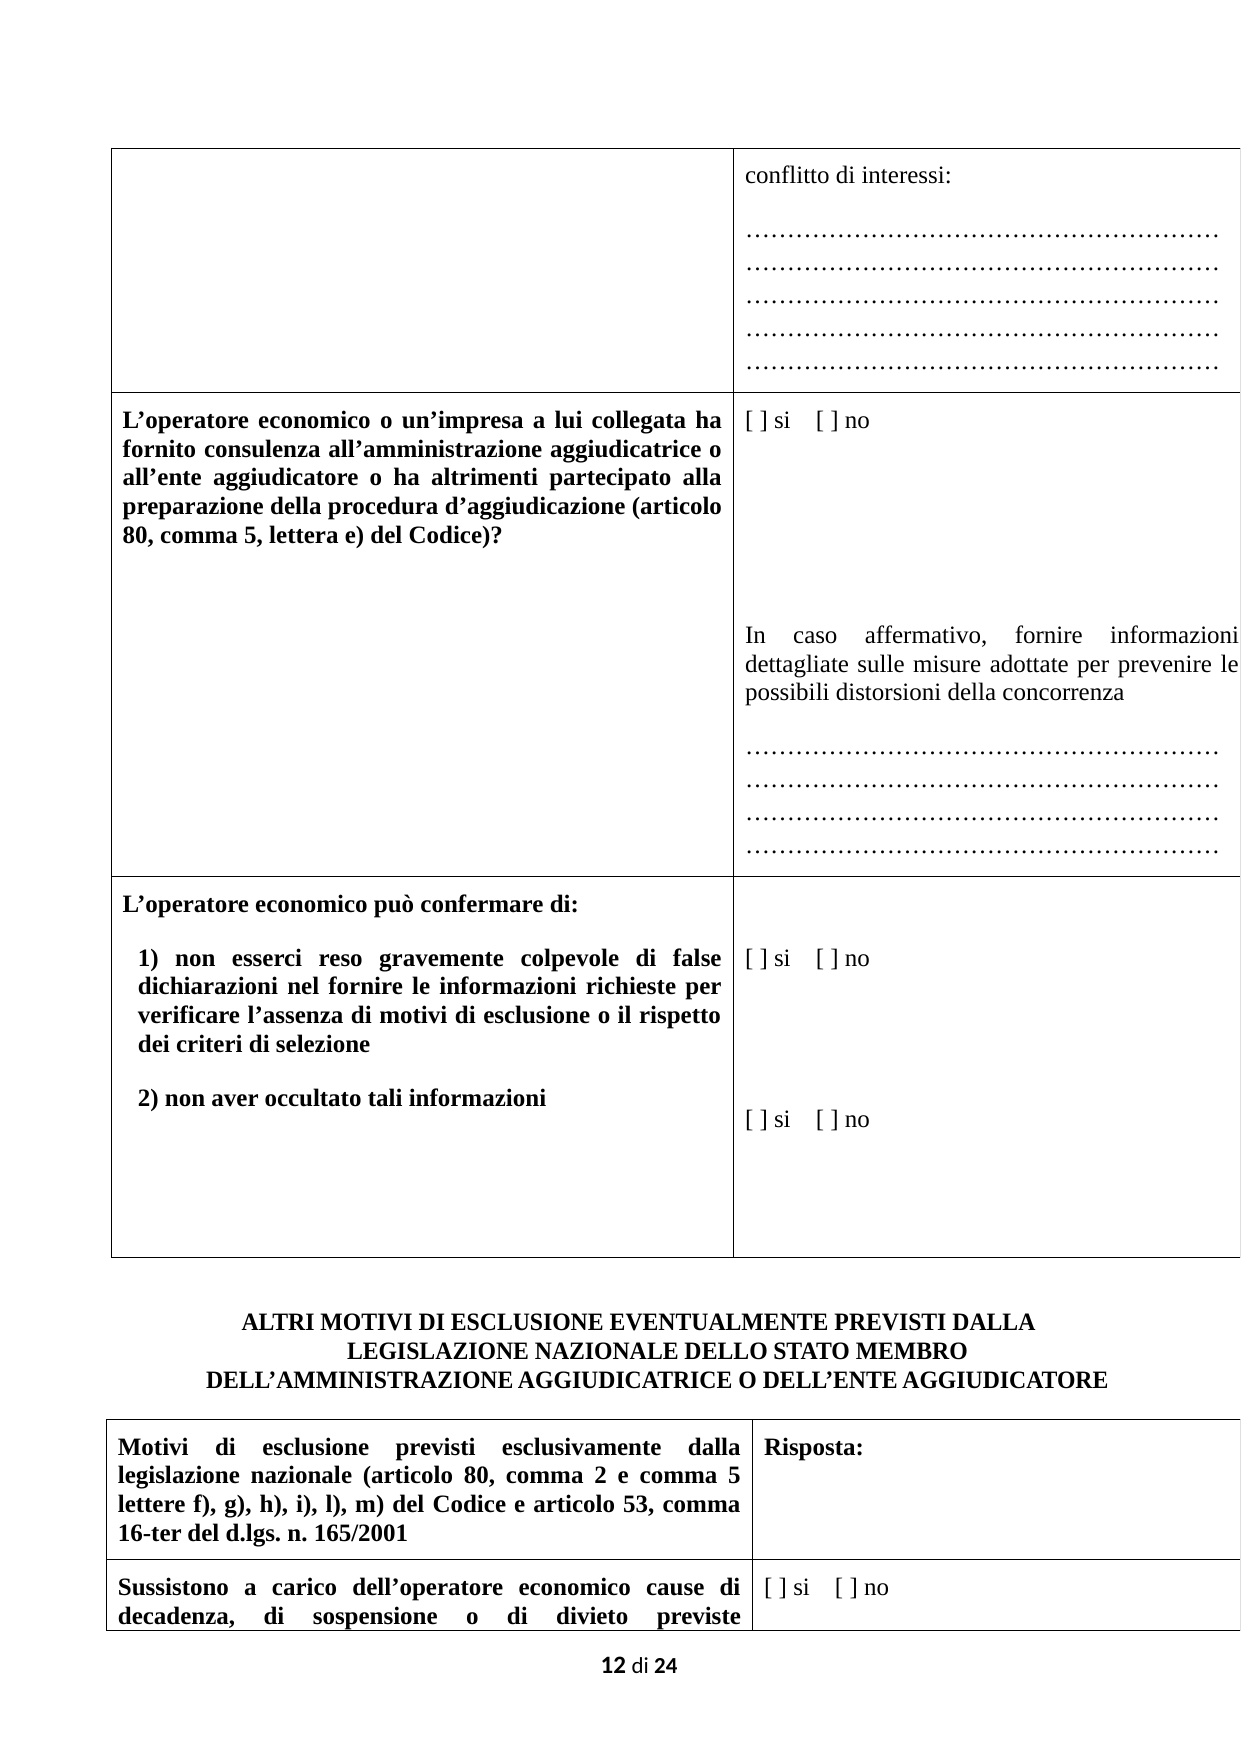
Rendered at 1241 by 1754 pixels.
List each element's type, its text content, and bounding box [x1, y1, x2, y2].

table_cell L’operatore economico può confermare di: 1) non esserci reso gravemente colpevole di false dichiarazioni nel fornire le informazioni richieste per verificare l’assenza di motivi di esclusione o il rispetto dei criteri di selezione 2) non aver occultato tali informazioni [112, 877, 733, 1257]
table_header Risposta: [753, 1420, 1240, 1559]
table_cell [753, 1560, 1240, 1630]
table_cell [734, 149, 1240, 392]
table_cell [112, 149, 733, 392]
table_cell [107, 1560, 752, 1630]
text ALTRI MOTIVI DI ESCLUSIONE EVENTUALMENTE PREVISTI DALLA LEGISLAZIONE NAZIONALE DELLO STATO MEMBRO DELL’AMMINISTRAZIONE AGGIUDICATRICE O DELL’ENTE AGGIUDICATORE [155, 1307, 1122, 1394]
table_cell [ ] si [ ] no In caso affermativo, fornire informazioni dettagliate sulle misure adottate per prevenire le possibili distorsioni della concorrenza ………………………………………………………………………………………………………………………………………………………………………………………………………… [734, 393, 1240, 876]
table_cell [ ] si [ ] no [ ] si [ ] no [734, 877, 1240, 1257]
table_cell L’operatore economico o un’impresa a lui collegata ha fornito consulenza all’amministrazione aggiudicatrice o all’ente aggiudicatore o ha altrimenti partecipato alla preparazione della procedura d’aggiudicazione (articolo 80, comma 5, lettera e) del Codice)? [112, 393, 733, 876]
table_header Motivi di esclusione previsti esclusivamente dalla legislazione nazionale (articolo 80, comma 2 e comma 5 lettere f), g), h), i), l), m) del Codice e articolo 53, comma 16-ter del d.lgs. n. 165/2001 [107, 1420, 752, 1559]
